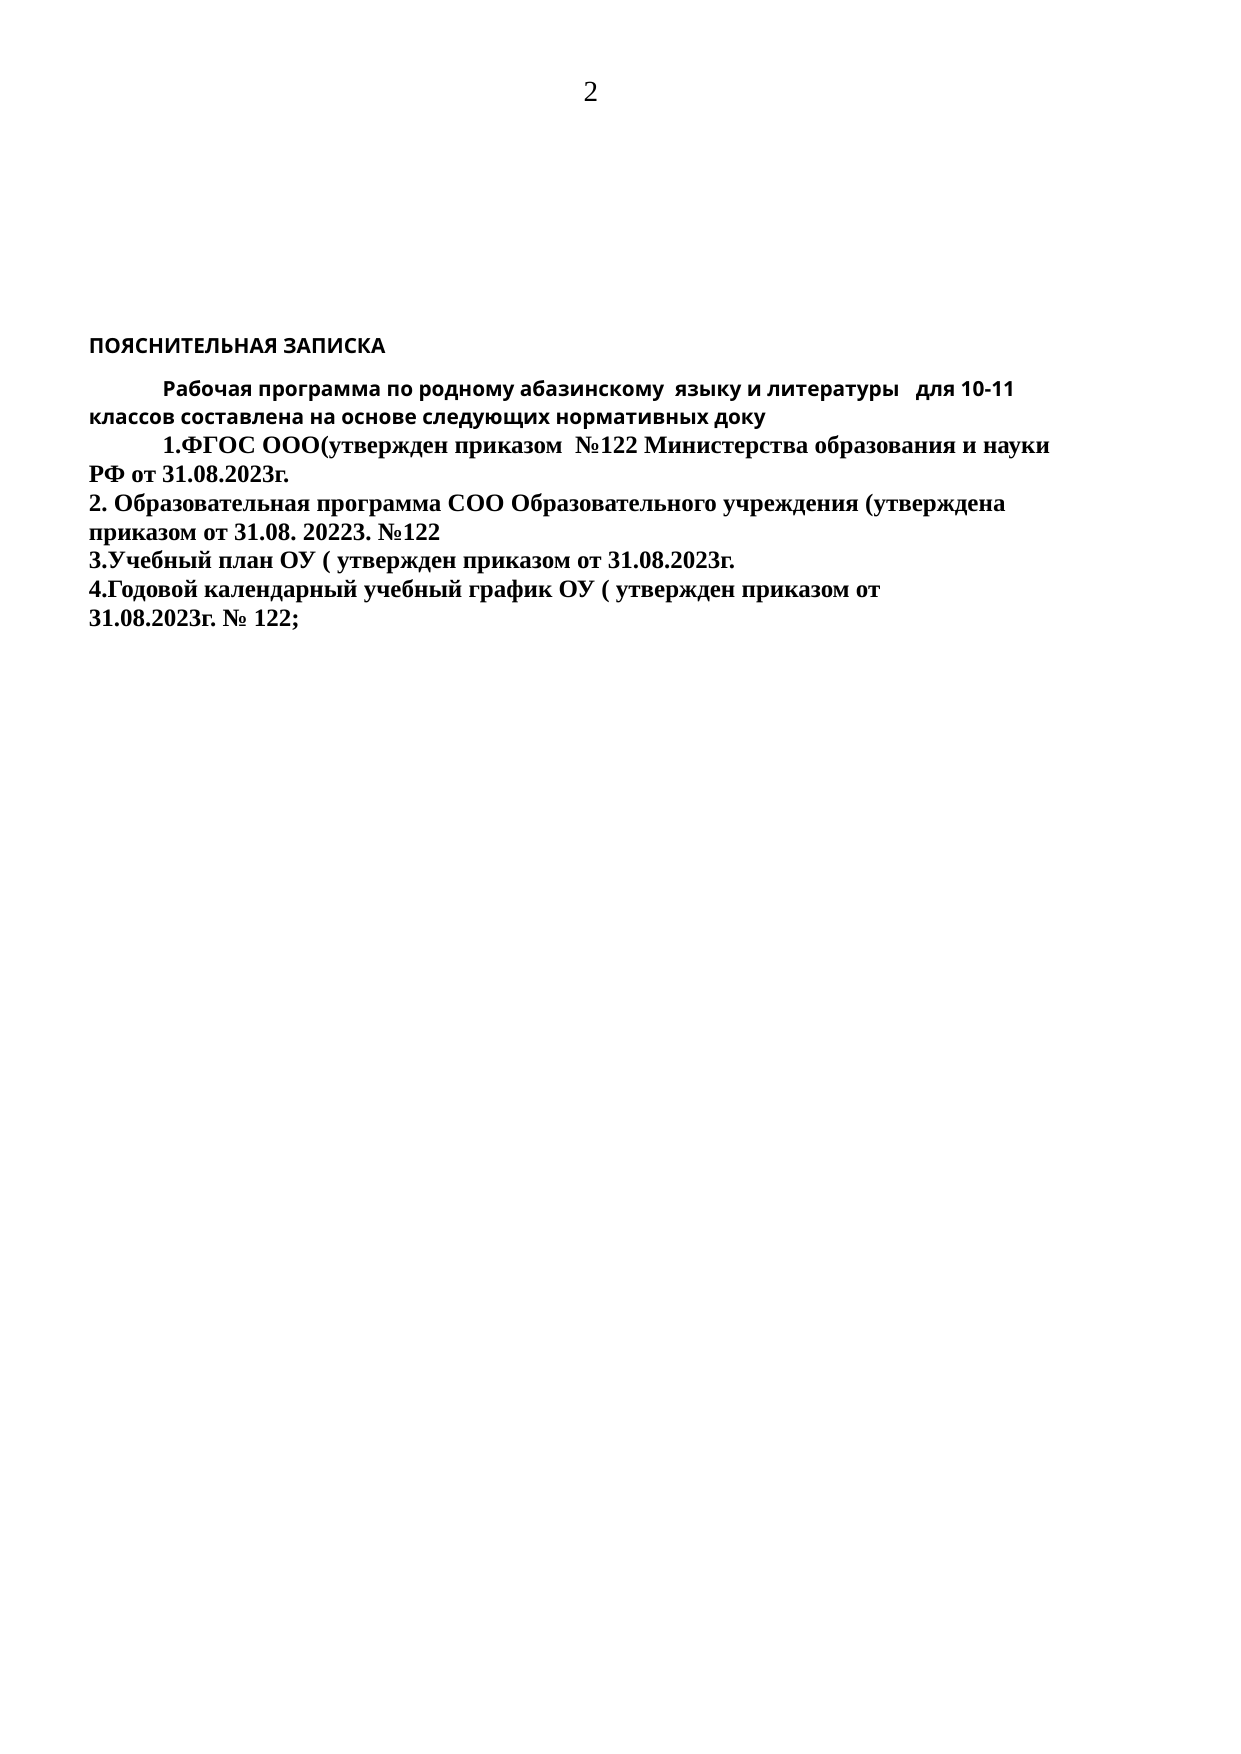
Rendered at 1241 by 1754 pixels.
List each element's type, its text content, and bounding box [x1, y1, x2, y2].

text ПОЯСНИТЕЛЬНАЯ ЗАПИСКА [89, 331, 1092, 359]
text 31.08.2023г. № 122; [89, 603, 1063, 632]
text 4.Годовой календарный учебный график ОУ ( утвержден приказом от [89, 574, 1063, 603]
text Рабочая программа по родному абазинскому языку и литературы для 10-11 классов составлена на основе следующих нормативных доку [89, 374, 1092, 431]
text 2. Образовательная программа СОО Образовательного учреждения (утверждена приказом от 31.08. 20223. №122 [89, 488, 1063, 546]
text 1.ФГОС ООО(утвержден приказом №122 Министерства образования и науки РФ от 31.08.2023г. [89, 431, 1092, 488]
text 3.Учебный план ОУ ( утвержден приказом от 31.08.2023г. [89, 546, 1063, 574]
